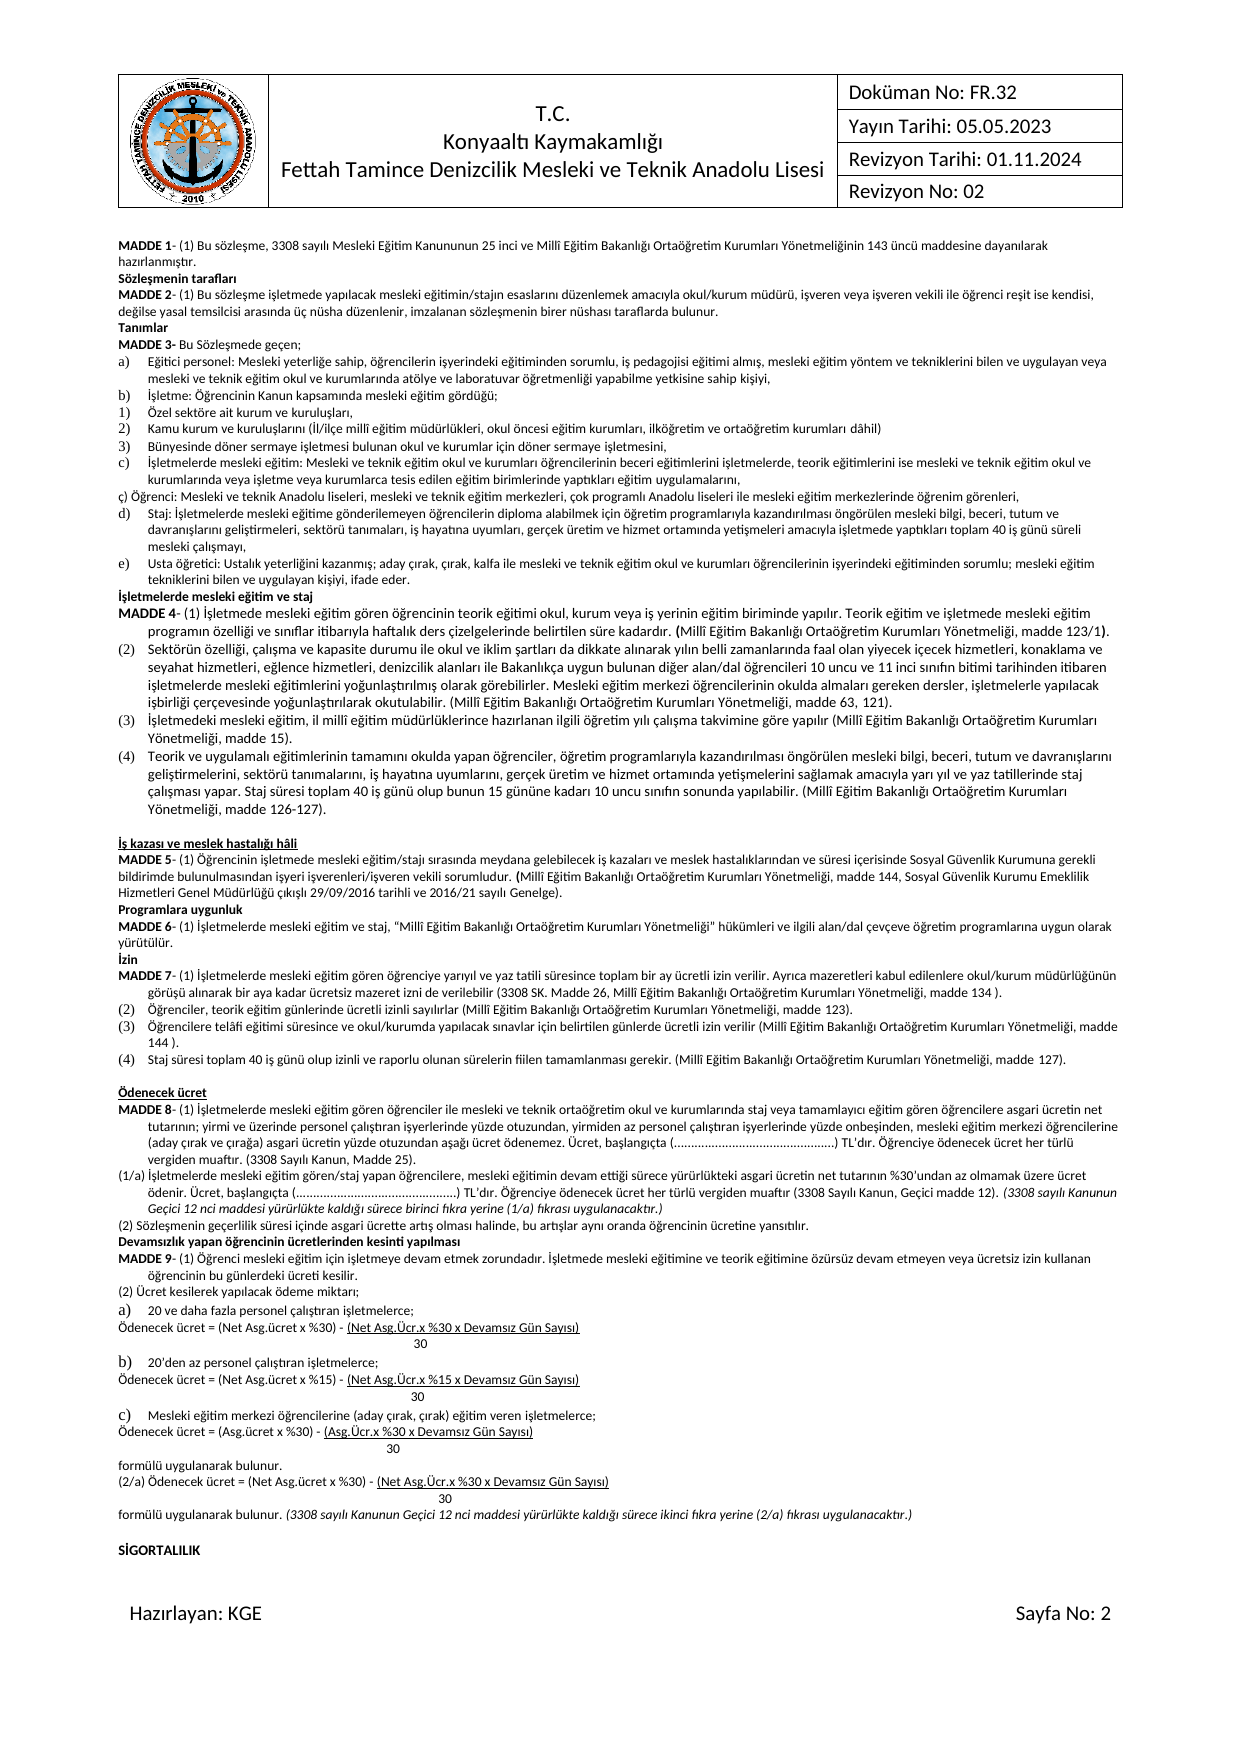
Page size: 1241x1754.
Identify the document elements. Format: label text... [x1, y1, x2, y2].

list Mesleki eğitim merkezi öğrencilerine (aday çırak, çırak) eğitim veren işletmelerce; [118, 1404, 1122, 1424]
list Sektörün özelliği, çalışma ve kapasite durumu ile okul ve iklim şartları da dikkate alınarak yılın belli zamanlarında faal olan yiyecek içecek hizmetleri, konaklama ve seyahat hizmetleri, eğlence hizmetleri, denizcilik alanları ile Bakanlıkça uygun bulunan diğer alan/dal öğrencileri 10 uncu ve 11 inci sınıfın bitimi tarihinden itibaren işletmelerde mesleki eğitimlerini yoğunlaştırılmış olarak görebilirler. Mesleki eğitim merkezi öğrencilerinin okulda almaları gereken dersler, işletmelerle yapılacak işbirliği çerçevesinde yoğunlaştırılarak okutulabilir. (Millî Eğitim Bakanlığı Ortaöğretim Kurumları Yönetmeliği, madde 63, 121). [118, 640, 1122, 711]
text 30 [118, 1388, 1122, 1404]
text 30 [118, 1490, 1122, 1506]
text MADDE 1- (1) Bu sözleşme, 3308 sayılı Mesleki Eğitim Kanununun 25 inci ve Millî Eğitim Bakanlığı Ortaöğretim Kurumları Yönetmeliğinin 143 üncü maddesine dayanılarak hazırlanmıştır. [118, 237, 1122, 270]
list Staj: İşletmelerde mesleki eğitime gönderilemeyen öğrencilerin diploma alabilmek için öğretim programlarıyla kazandırılması öngörülen mesleki bilgi, beceri, tutum ve davranışlarını geliştirmeleri, sektörü tanımaları, iş hayatına uyumları, gerçek üretim ve hizmet ortamında yetişmeleri amacıyla işletmede yaptıkları toplam 40 iş günü süreli mesleki çalışmayı, [118, 504, 1122, 554]
list Eğitici personel: Mesleki yeterliğe sahip, öğrencilerin işyerindeki eğitiminden sorumlu, iş pedagojisi eğitimi almış, mesleki eğitim yöntem ve tekniklerini bilen ve uygulayan veya mesleki ve teknik eğitim okul ve kurumlarında atölye ve laboratuvar öğretmenliği yapabilme yetkisine sahip kişiyi, [118, 353, 1122, 386]
text MADDE 2- (1) Bu sözleşme işletmede yapılacak mesleki eğitimin/stajın esaslarını düzenlemek amacıyla okul/kurum müdürü, işveren veya işveren vekili ile öğrenci reşit ise kendisi, değilse yasal temsilcisi arasında üç nüsha düzenlenir, imzalanan sözleşmenin birer nüshası taraflarda bulunur. [118, 287, 1122, 320]
text ç) Öğrenci: Mesleki ve teknik Anadolu liseleri, mesleki ve teknik eğitim merkezleri, çok programlı Anadolu liseleri ile mesleki eğitim merkezlerinde öğrenim görenleri, [118, 488, 1122, 504]
list İşletmedeki mesleki eğitim, il millî eğitim müdürlüklerince hazırlanan ilgili öğretim yılı çalışma takvimine göre yapılır (Millî Eğitim Bakanlığı Ortaöğretim Kurumları Yönetmeliği, madde 15). [118, 711, 1122, 747]
text MADDE 3- Bu Sözleşmede geçen; [118, 336, 1122, 353]
text Ödenecek ücret [118, 1084, 1122, 1101]
text MADDE 9- (1) Öğrenci mesleki eğitim için işletmeye devam etmek zorundadır. İşletmede mesleki eğitimine ve teorik eğitimine özürsüz devam etmeyen veya ücretsiz izin kullanan öğrencinin bu günlerdeki ücreti kesilir. [118, 1250, 1122, 1283]
text (2) Ücret kesilerek yapılacak ödeme miktarı; [118, 1283, 1122, 1300]
text Programlara uygunluk [118, 901, 1122, 918]
text (1/a) İşletmelerde mesleki eğitim gören/staj yapan öğrencilere, mesleki eğitimin devam ettiği sürece yürürlükteki asgari ücretin net tutarının %30’undan az olmamak üzere ücret ödenir. Ücret, başlangıçta (...............................................) TL’dır. Öğrenciye ödenecek ücret her türlü vergiden muaftır (3308 Sayılı Kanun, Geçici madde 12). (3308 sayılı Kanunun Geçici 12 nci maddesi yürürlükte kaldığı sürece birinci fıkra yerine (1/a) fıkrası uygulanacaktır.) [118, 1167, 1122, 1217]
list Staj süresi toplam 40 iş günü olup izinli ve raporlu olunan sürelerin fiilen tamamlanması gerekir. (Millî Eğitim Bakanlığı Ortaöğretim Kurumları Yönetmeliği, madde 127). [118, 1051, 1122, 1068]
text (2/a) Ödenecek ücret = (Net Asg.ücret x %30) - (Net Asg.Ücr.x %30 x Devamsız Gün Sayısı) [118, 1473, 1122, 1490]
text MADDE 7- (1) İşletmelerde mesleki eğitim gören öğrenciye yarıyıl ve yaz tatili süresince toplam bir ay ücretli izin verilir. Ayrıca mazeretleri kabul edilenlere okul/kurum müdürlüğünün görüşü alınarak bir aya kadar ücretsiz mazeret izni de verilebilir (3308 SK. Madde 26, Millî Eğitim Bakanlığı Ortaöğretim Kurumları Yönetmeliği, madde 134 ). [118, 967, 1122, 1001]
text (2) Sözleşmenin geçerlilik süresi içinde asgari ücrette artış olması halinde, bu artışlar aynı oranda öğrencinin ücretine yansıtılır. [118, 1217, 1122, 1234]
picture [129, 77, 256, 205]
list Öğrencilere telâfi eğitimi süresince ve okul/kurumda yapılacak sınavlar için belirtilen günlerde ücretli izin verilir (Millî Eğitim Bakanlığı Ortaöğretim Kurumları Yönetmeliği, madde 144 ). [118, 1017, 1122, 1051]
text MADDE 8- (1) İşletmelerde mesleki eğitim gören öğrenciler ile mesleki ve teknik ortaöğretim okul ve kurumlarında staj veya tamamlayıcı eğitim gören öğrencilere asgari ücretin net tutarının; yirmi ve üzerinde personel çalıştıran işyerlerinde yüzde otuzundan, yirmiden az personel çalıştıran işyerlerinde yüzde onbeşinden, mesleki eğitim merkezi öğrencilerine (aday çırak ve çırağa) asgari ücretin yüzde otuzundan aşağı ücret ödenemez. Ücret, başlangıçta (...............................................) TL’dır. Öğrenciye ödenecek ücret her türlü vergiden muaftır. (3308 Sayılı Kanun, Madde 25). [118, 1101, 1122, 1167]
text İzin [118, 951, 1122, 967]
list Öğrenciler, teorik eğitim günlerinde ücretli izinli sayılırlar (Millî Eğitim Bakanlığı Ortaöğretim Kurumları Yönetmeliği, madde 123). [118, 1001, 1122, 1017]
list İşletme: Öğrencinin Kanun kapsamında mesleki eğitim gördüğü; [118, 386, 1122, 403]
list 20’den az personel çalıştıran işletmelerce; [118, 1352, 1122, 1371]
text MADDE 4- (1) İşletmede mesleki eğitim gören öğrencinin teorik eğitimi okul, kurum veya iş yerinin eğitim biriminde yapılır. Teorik eğitim ve işletmede mesleki eğitim programın özelliği ve sınıflar itibarıyla haftalık ders çizelgelerinde belirtilen süre kadardır. (Millî Eğitim Bakanlığı Ortaöğretim Kurumları Yönetmeliği, madde 123/1). [118, 604, 1122, 640]
list İşletmelerde mesleki eğitim: Mesleki ve teknik eğitim okul ve kurumları öğrencilerinin beceri eğitimlerini işletmelerde, teorik eğitimlerini ise mesleki ve teknik eğitim okul ve kurumlarında veya işletme veya kurumlarca tesis edilen eğitim birimlerinde yaptıkları eğitim uygulamalarını, [118, 454, 1122, 488]
text MADDE 6- (1) İşletmelerde mesleki eğitim ve staj, “Millî Eğitim Bakanlığı Ortaöğretim Kurumları Yönetmeliği” hükümleri ve ilgili alan/dal çevçeve öğretim programlarına uygun olarak yürütülür. [118, 918, 1122, 951]
text Ödenecek ücret = (Asg.ücret x %30) - (Asg.Ücr.x %30 x Devamsız Gün Sayısı) [118, 1424, 1122, 1440]
list Özel sektöre ait kurum ve kuruluşları, [118, 403, 1122, 420]
list 20 ve daha fazla personel çalıştıran işletmelerce; [118, 1300, 1122, 1319]
text Sözleşmenin tarafları [118, 270, 1122, 287]
text Tanımlar [118, 320, 1122, 336]
text İşletmelerde mesleki eğitim ve staj [118, 588, 1122, 604]
list Bünyesinde döner sermaye işletmesi bulunan okul ve kurumlar için döner sermaye işletmesini, [118, 437, 1122, 454]
text MADDE 5- (1) Öğrencinin işletmede mesleki eğitim/stajı sırasında meydana gelebilecek iş kazaları ve meslek hastalıklarından ve süresi içerisinde Sosyal Güvenlik Kurumuna gerekli bildirimde bulunulmasından işyeri işverenleri/işveren vekili sorumludur. (Millî Eğitim Bakanlığı Ortaöğretim Kurumları Yönetmeliği, madde 144, Sosyal Güvenlik Kurumu Emeklilik Hizmetleri Genel Müdürlüğü çıkışlı 29/09/2016 tarihli ve 2016/21 sayılı Genelge). [118, 851, 1122, 901]
text Ödenecek ücret = (Net Asg.ücret x %30) - (Net Asg.Ücr.x %30 x Devamsız Gün Sayısı) [118, 1319, 1122, 1336]
list Usta öğretici: Ustalık yeterliğini kazanmış; aday çırak, çırak, kalfa ile mesleki ve teknik eğitim okul ve kurumları öğrencilerinin işyerindeki eğitiminden sorumlu; mesleki eğitim tekniklerini bilen ve uygulayan kişiyi, ifade eder. [118, 554, 1122, 588]
text formülü uygulanarak bulunur. (3308 sayılı Kanunun Geçici 12 nci maddesi yürürlükte kaldığı sürece ikinci fıkra yerine (2/a) fıkrası uygulanacaktır.) [118, 1506, 1122, 1523]
text 30 [118, 1336, 1122, 1352]
text Ödenecek ücret = (Net Asg.ücret x %15) - (Net Asg.Ücr.x %15 x Devamsız Gün Sayısı) [118, 1371, 1122, 1388]
text formülü uygulanarak bulunur. [118, 1457, 1122, 1473]
text İş kazası ve meslek hastalığı hâli [118, 835, 1122, 851]
text 30 [118, 1440, 1122, 1457]
list Teorik ve uygulamalı eğitimlerinin tamamını okulda yapan öğrenciler, öğretim programlarıyla kazandırılması öngörülen mesleki bilgi, beceri, tutum ve davranışlarını geliştirmelerini, sektörü tanımalarını, iş hayatına uyumlarını, gerçek üretim ve hizmet ortamında yetişmelerini sağlamak amacıyla yarı yıl ve yaz tatillerinde staj çalışması yapar. Staj süresi toplam 40 iş günü olup bunun 15 gününe kadarı 10 uncu sınıfın sonunda yapılabilir. (Millî Eğitim Bakanlığı Ortaöğretim Kurumları Yönetmeliği, madde 126-127). [118, 747, 1122, 818]
text SİGORTALILIK [118, 1541, 1122, 1559]
list Kamu kurum ve kuruluşlarını (İl/ilçe millî eğitim müdürlükleri, okul öncesi eğitim kurumları, ilköğretim ve ortaöğretim kurumları dâhil) [118, 420, 1122, 437]
text Devamsızlık yapan öğrencinin ücretlerinden kesinti yapılması [118, 1234, 1122, 1250]
